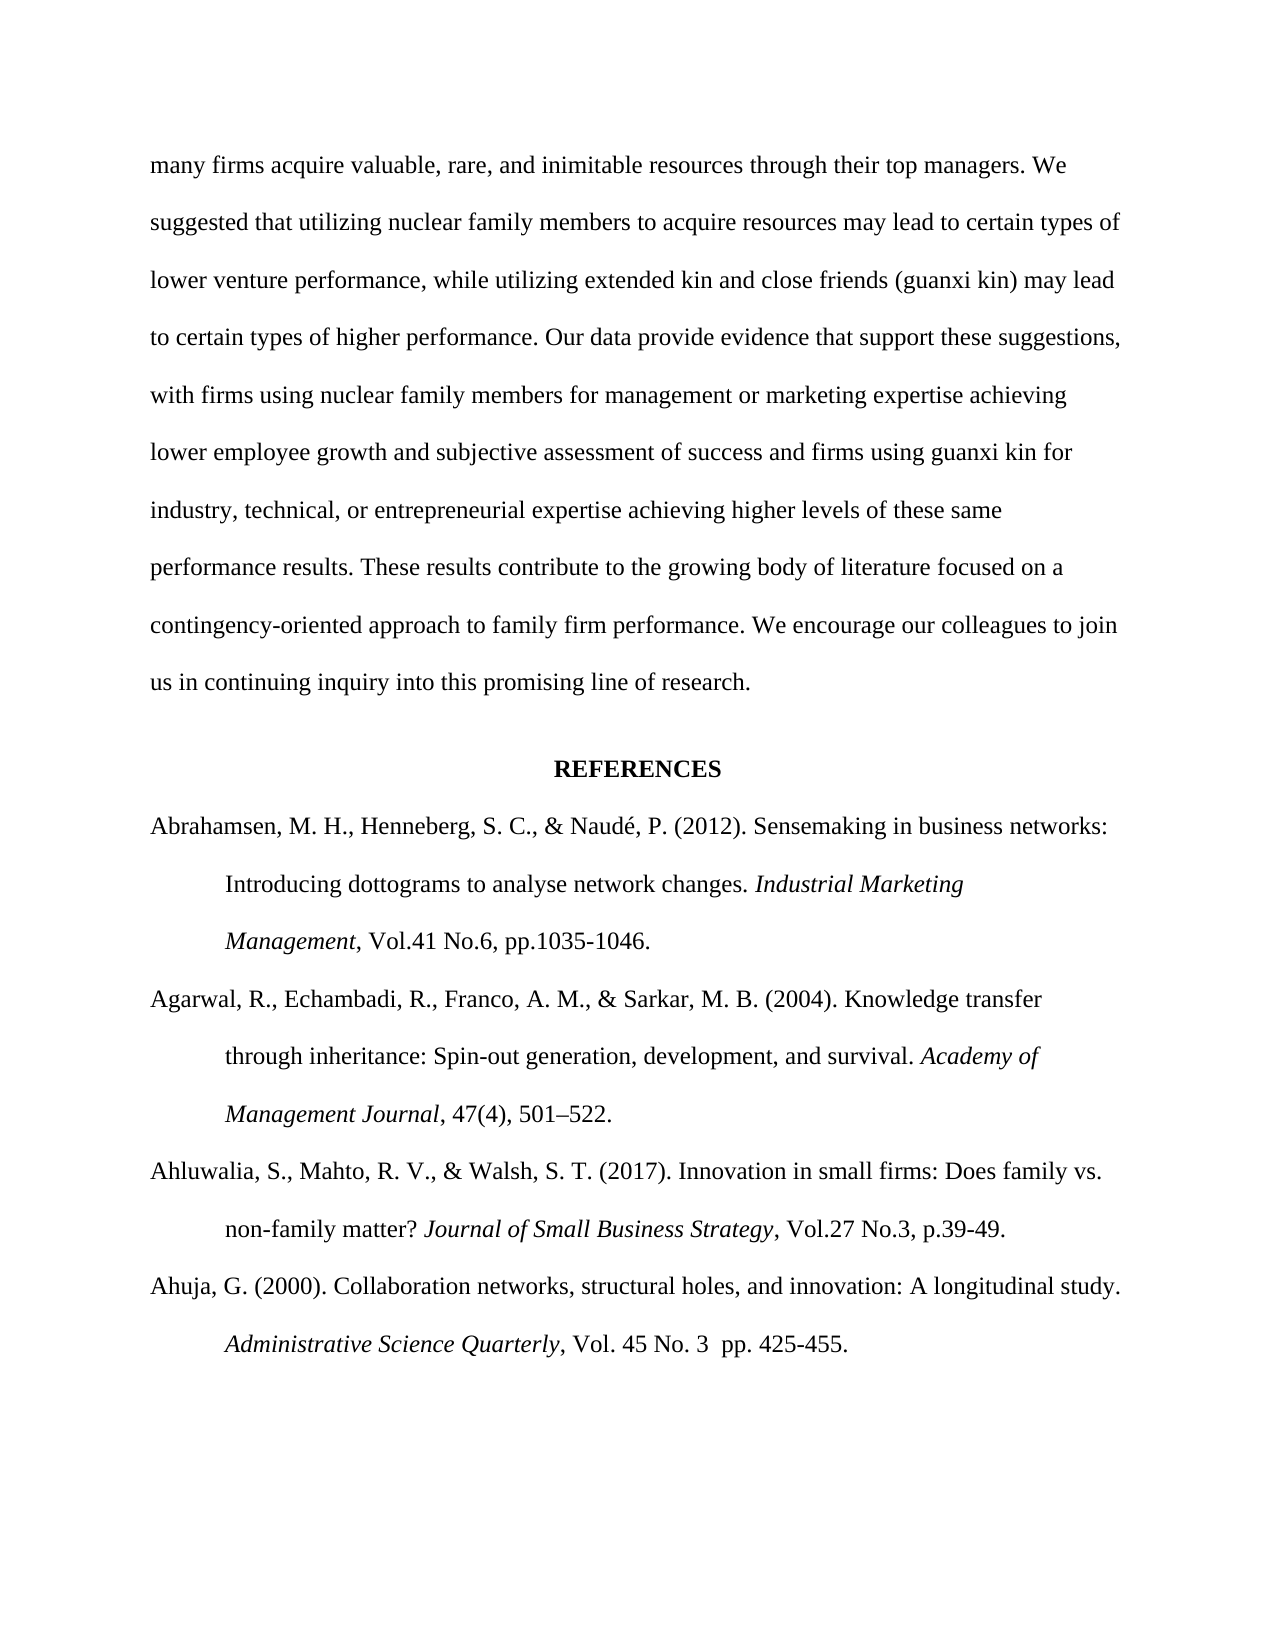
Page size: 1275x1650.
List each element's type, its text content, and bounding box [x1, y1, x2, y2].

text Ahuja, G. (2000). Collaboration networks, structural holes, and innovation: A longitudinal study. Administrative Science Quarterly, Vol. 45 No. 3 pp. 425-455. [150, 1271, 1125, 1357]
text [150, 150, 1125, 696]
text Ahluwalia, S., Mahto, R. V., & Walsh, S. T. (2017). Innovation in small firms: Does family vs. non-family matter? Journal of Small Business Strategy, Vol.27 No.3, p.39-49. [150, 1156, 1125, 1242]
text Agarwal, R., Echambadi, R., Franco, A. M., & Sarkar, M. B. (2004). Knowledge transfer through inheritance: Spin-out generation, development, and survival. Academy of Management Journal, 47(4), 501–522. [150, 984, 1125, 1127]
text REFERENCES [150, 754, 1125, 782]
text Abrahamsen, M. H., Henneberg, S. C., & Naudé, P. (2012). Sensemaking in business networks: Introducing dottograms to analyse network changes. Industrial Marketing Management, Vol.41 No.6, pp.1035-1046. [150, 811, 1125, 955]
